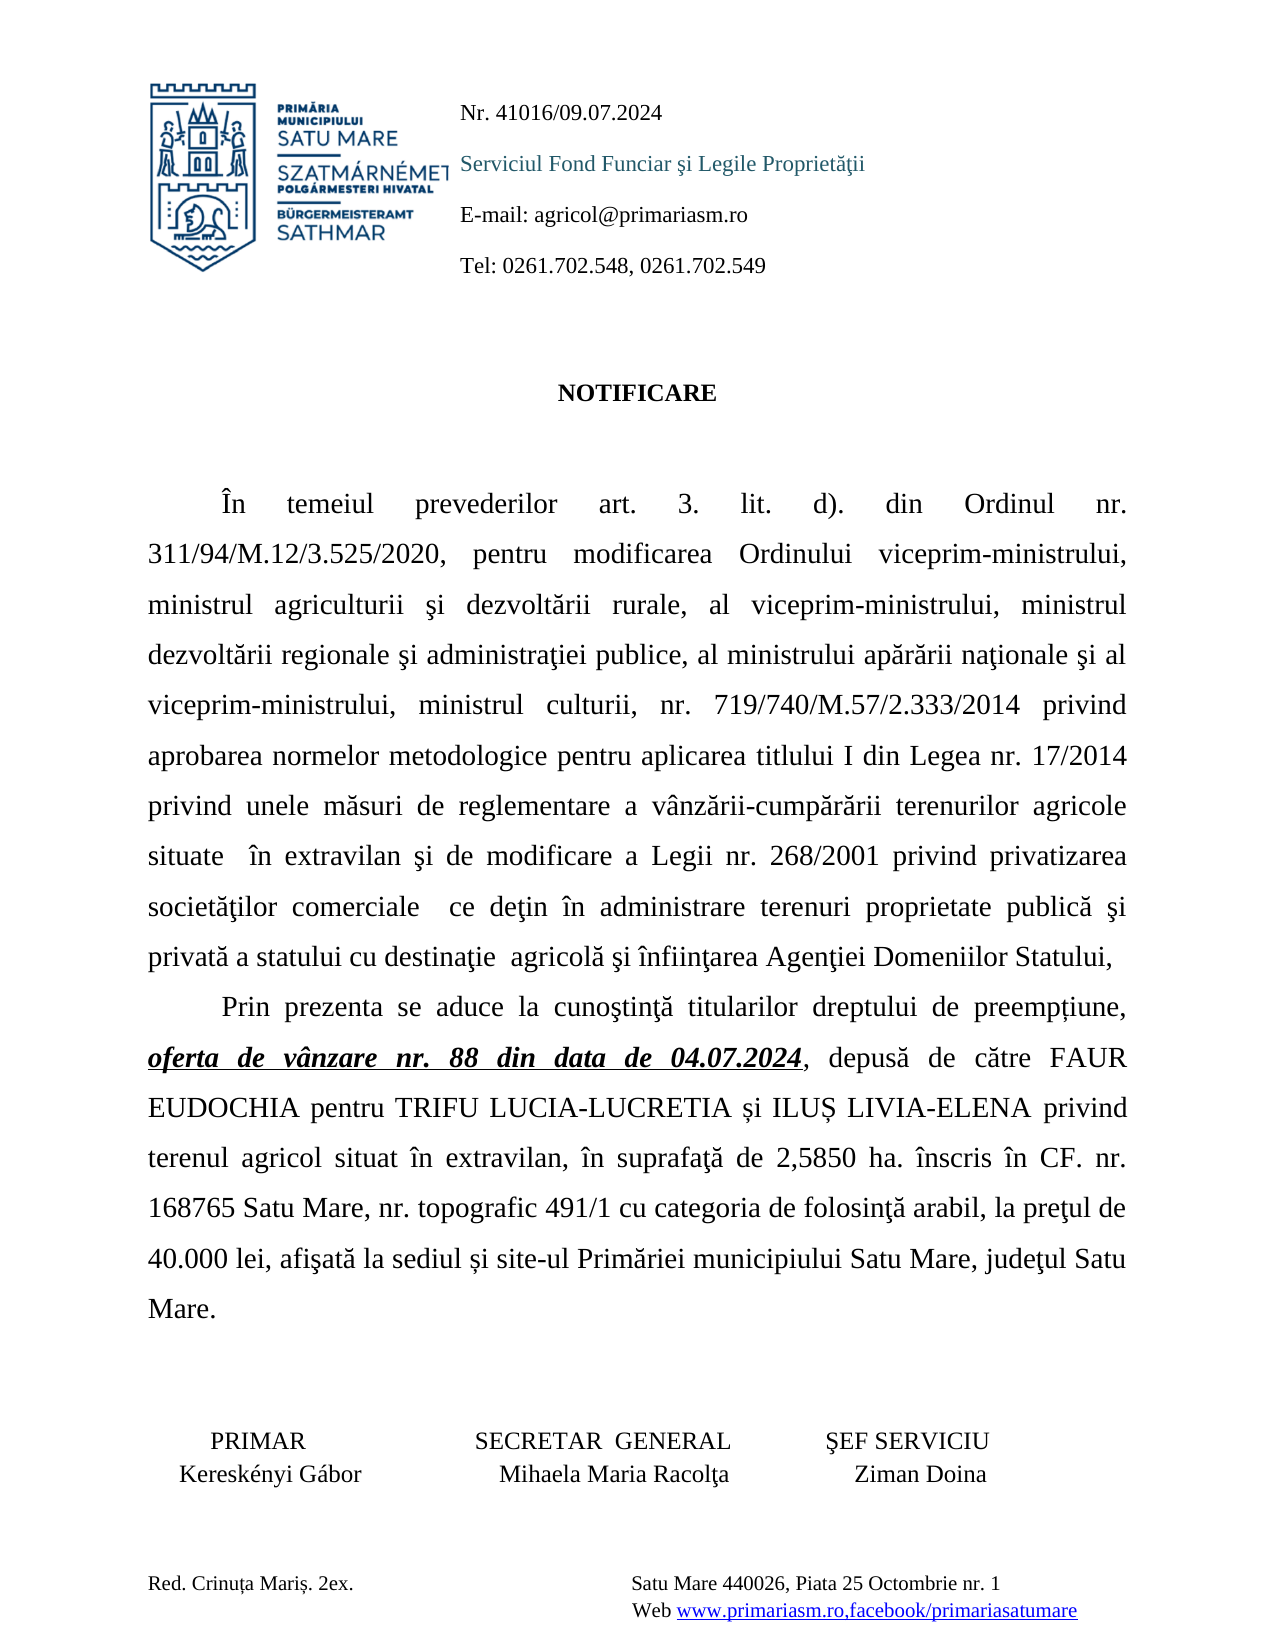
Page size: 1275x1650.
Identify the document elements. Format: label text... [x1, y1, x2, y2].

text NOTIFICARE [148, 378, 1127, 407]
text În temeiul prevederilor <LLNK 12014 17 12 242 6 38>art. 3. lit. d). din Ordinul nr. 311/94/M.12/3.525/2020, pentru modificarea <LLNK 12014 719 50GZ01 0271>Ordinului viceprim-ministrului, ministrul agriculturii şi dezvoltării rurale, al viceprim-ministrului, ministrul dezvoltării regionale şi administraţiei publice, al ministrului apărării naţionale şi al viceprim-ministrului, ministrul culturii, nr. 719/740/M.57/2.333/2014 privind aprobarea normelor metodologice pentru aplicarea <LLNK 12014 17 12 242 1 32>titlului I din Legea nr. 17/2014 privind unele măsuri de reglementare a vânzării-cumpărării terenurilor agricole situate în extravilan şi de modificare a <LLNK 12001 268 12 2I1 0 18>Legii nr. 268/2001 privind privatizarea societăţilor comerciale ce deţin în administrare terenuri proprietate publică şi privată a statului cu destinaţie agricolă şi înfiinţarea Agenţiei Domeniilor Statului, [148, 486, 1127, 973]
text Prin prezenta se aduce la cunoştinţă titularilor dreptului de preempțiune, oferta de vânzare nr. 88 din data de 04.07.2024, depusă de către FAUR EUDOCHIA pentru TRIFU LUCIA-LUCRETIA și ILUȘ LIVIA-ELENA privind terenul agricol situat în extravilan, în suprafaţă de 2,5850 ha. înscris în CF. nr. 168765 Satu Mare, nr. topografic 491/1 cu categoria de folosinţă arabil, la preţul de 40.000 lei, afişată la sediul și site-ul Primăriei municipiului Satu Mare, judeţul Satu Mare. [148, 989, 1127, 1325]
text Kereskényi Gábor Mihaela Maria Racolţa Ziman Doina [148, 1459, 1127, 1488]
picture [140, 73, 449, 284]
text PRIMAR SECRETAR GENERAL ŞEF SERVICIU [148, 1426, 1127, 1455]
